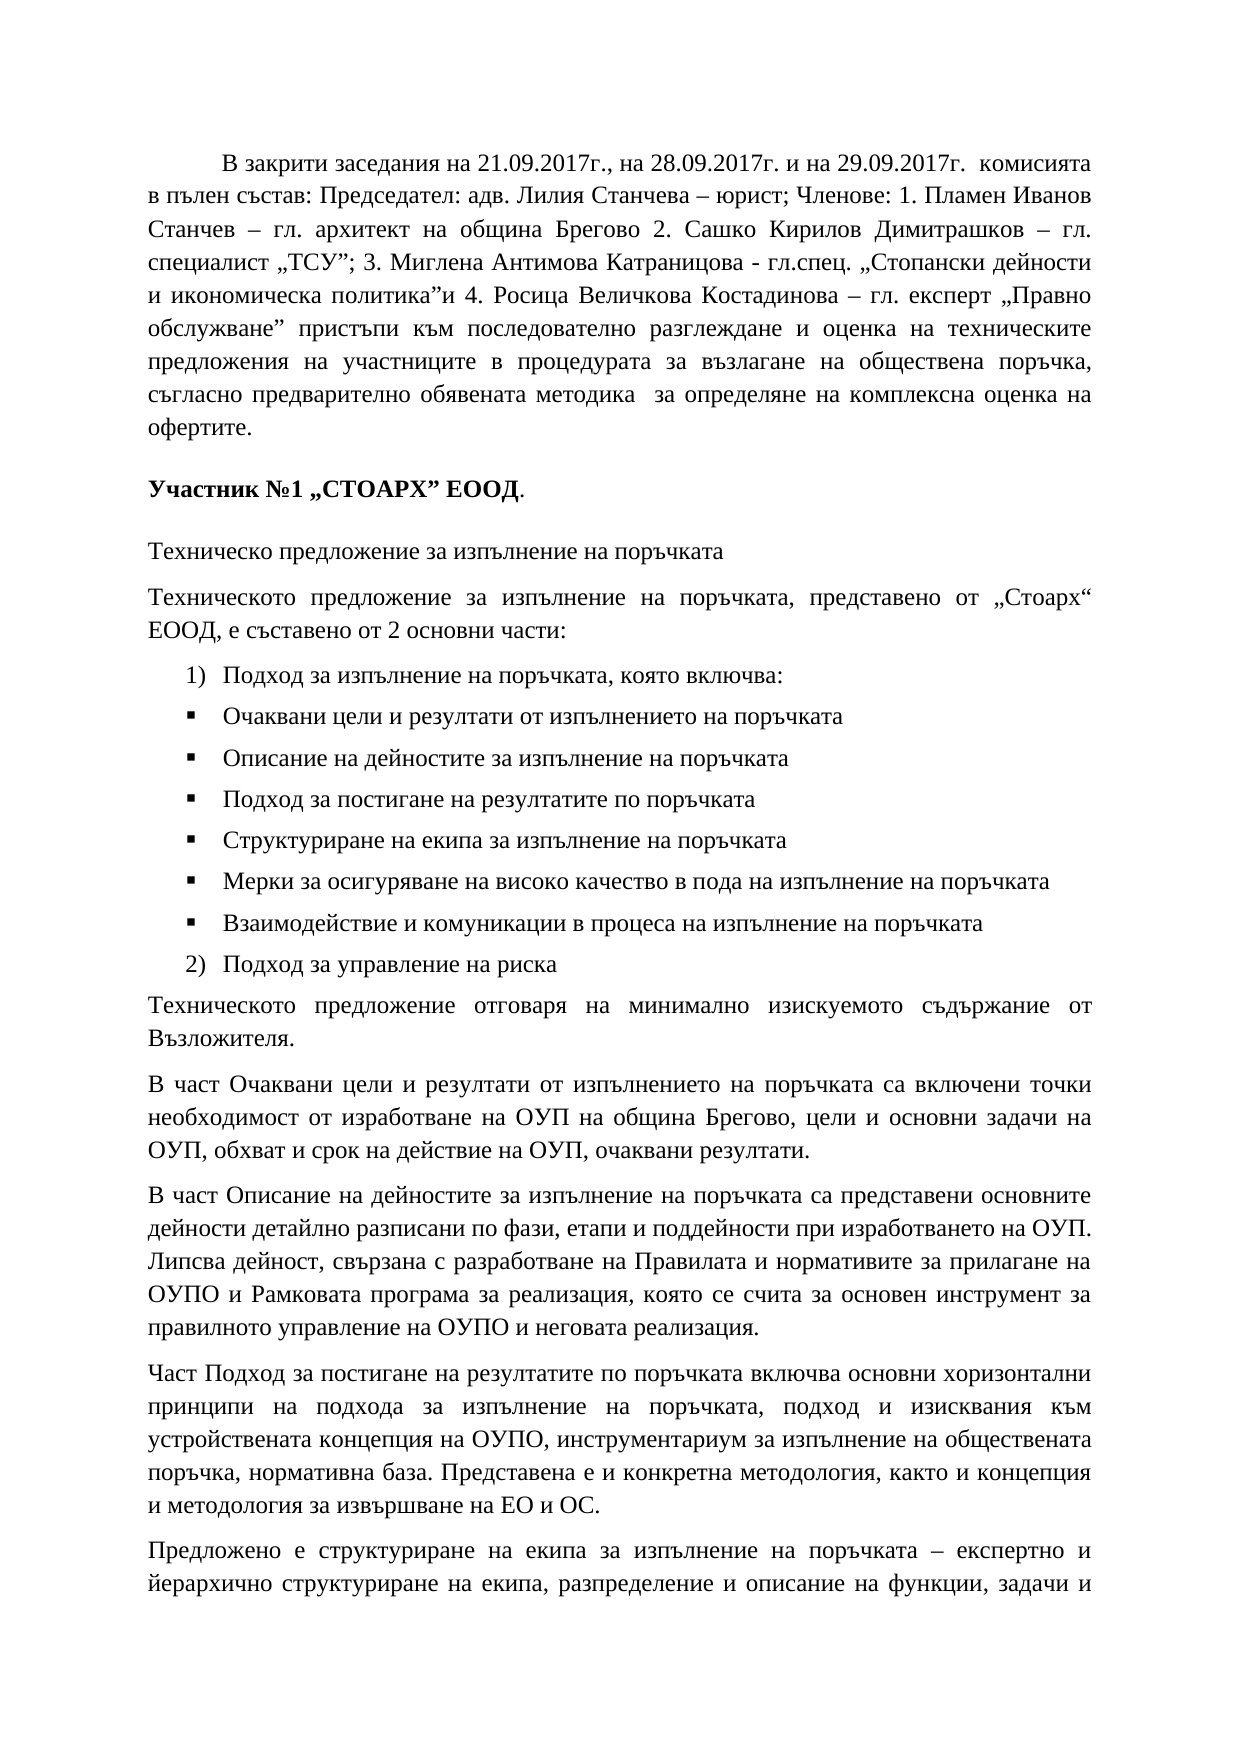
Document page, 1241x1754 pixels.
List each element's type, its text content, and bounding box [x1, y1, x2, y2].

text Техническото предложение за изпълнение на поръчката, представено от „Стоарх“ ЕООД, е съставено от 2 основни части: [148, 582, 1093, 643]
list Подход за постигане на резултатите по поръчката [185, 784, 1093, 813]
text Техническо предложение за изпълнение на поръчката [148, 536, 1093, 565]
text В част Описание на дейностите за изпълнение на поръчката са представени основните дейности детайлно разписани по фази, етапи и поддейности при изработването на ОУП. Липсва дейност, свързана с разработване на Правилата и нормативите за прилагане на ОУПО и Рамковата програма за реализация, която се счита за основен инструмент за правилното управление на ОУПО и неговата реализация. [148, 1180, 1093, 1341]
text Част Подход за постигане на резултатите по поръчката включва основни хоризонтални принципи на подхода за изпълнение на поръчката, подход и изисквания към устройствената концепция на ОУПО, инструментариум за изпълнение на обществената поръчка, нормативна база. Представена е и конкретна методология, както и концепция и методология за извършване на ЕО и ОС. [148, 1358, 1093, 1519]
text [148, 1536, 1093, 1597]
text Техническото предложение отговаря на минимално изискуемото съдържание от Възложителя. [148, 990, 1093, 1052]
text В закрити заседания на 21.09.2017г., на 28.09.2017г. и на 29.09.2017г. комисията в пълен състав: Председател: адв. Лилия Станчева – юрист; Членове: 1. Пламен Иванов Станчев – гл. архитект на община Брегово 2. Сашко Кирилов Димитрашков – гл. специалист „ТСУ”; 3. Миглена Антимова Катраницова - гл.спец. „Стопански дейности и икономическа политика”и 4. Росица Величкова Костадинова – гл. експерт „Правно обслужване” пристъпи към последователно разглеждане и оценка на техническите предложения на участниците в процедурата за възлагане на обществена поръчка, съгласно предварително обявената методика за определяне на комплексна оценка на офертите. [148, 148, 1093, 441]
text Участник №1 „СТОАРХ” ЕООД. [148, 474, 1093, 503]
list Структуриране на екипа за изпълнение на поръчката [185, 825, 1093, 854]
list Взаимодействие и комуникации в процеса на изпълнение на поръчката [185, 908, 1093, 936]
list Очаквани цели и резултати от изпълнението на поръчката [185, 701, 1093, 730]
list Подход за изпълнение на поръчката, която включва: [185, 660, 1093, 689]
text В част Очаквани цели и резултати от изпълнението на поръчката са включени точки необходимост от изработване на ОУП на община Брегово, цели и основни задачи на ОУП, обхват и срок на действие на ОУП, очаквани резултати. [148, 1069, 1093, 1163]
list Мерки за осигуряване на високо качество в пода на изпълнение на поръчката [185, 866, 1093, 895]
list Подход за управление на риска [185, 949, 1093, 978]
list Описание на дейностите за изпълнение на поръчката [185, 743, 1093, 771]
